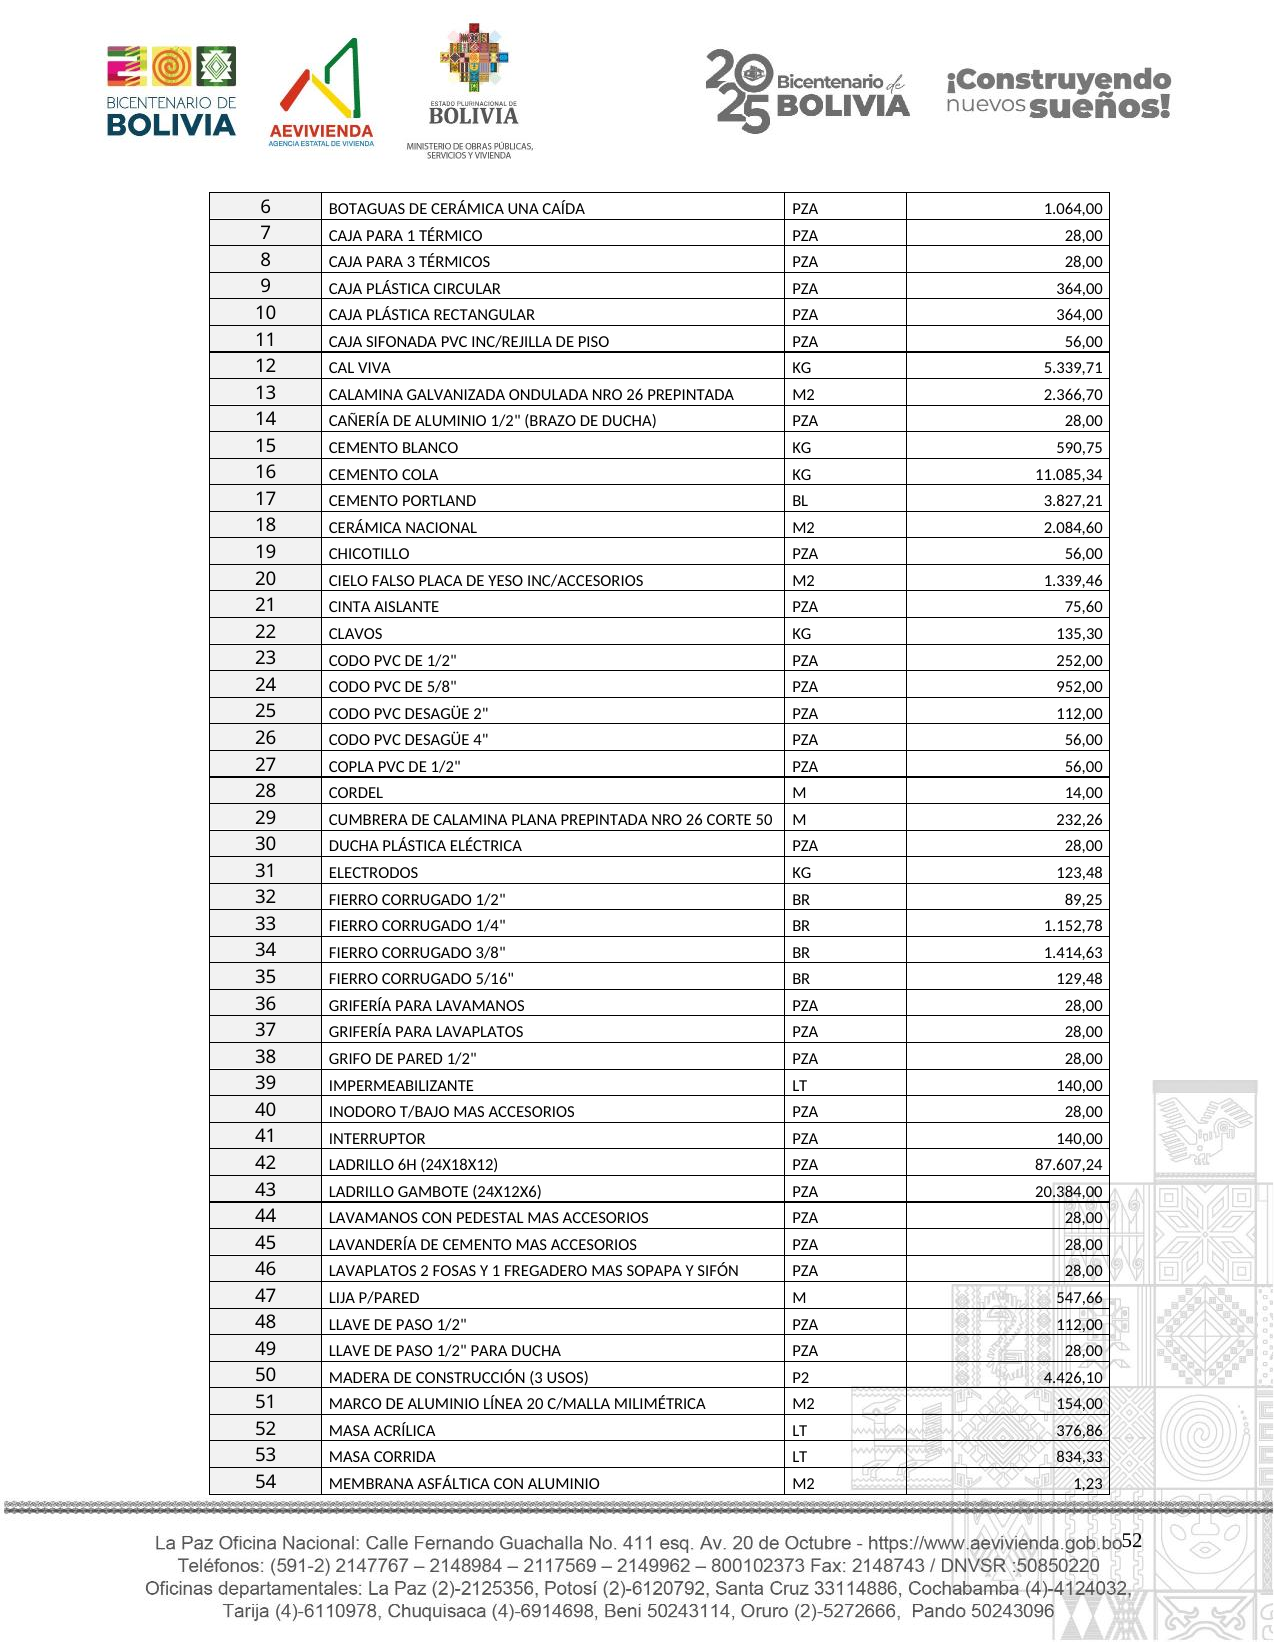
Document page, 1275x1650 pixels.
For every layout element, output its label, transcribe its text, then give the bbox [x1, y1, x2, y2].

table_cell FIERRO CORRUGADO 3/8" [322, 937, 784, 962]
table_cell 28,00 [907, 1096, 1109, 1122]
table_cell 3.827,21 [907, 485, 1109, 511]
table_cell M2 [785, 565, 906, 590]
table_cell LAVAPLATOS 2 FOSAS Y 1 FREGADERO MAS SOPAPA Y SIFÓN [322, 1256, 784, 1281]
table_cell 42 [210, 1149, 321, 1175]
table_cell 1.152,78 [907, 910, 1109, 936]
table_cell 28 [210, 778, 321, 803]
table_cell MEMBRANA ASFÁLTICA CON ALUMINIO [322, 1468, 784, 1493]
table_cell 23 [210, 645, 321, 670]
table_cell CALAMINA GALVANIZADA ONDULADA NRO 26 PREPINTADA [322, 379, 784, 404]
table_cell PZA [785, 1123, 906, 1148]
table_cell M [785, 778, 906, 803]
table_cell PZA [785, 831, 906, 856]
table_cell 28,00 [907, 1335, 1109, 1361]
table_cell CAL VIVA [322, 353, 784, 378]
table_cell 154,00 [907, 1388, 1109, 1414]
table_cell 28,00 [907, 1016, 1109, 1042]
table_cell 112,00 [907, 698, 1109, 723]
table_cell 56,00 [907, 724, 1109, 750]
table_cell PZA [785, 671, 906, 697]
table_cell INODORO T/BAJO MAS ACCESORIOS [322, 1096, 784, 1122]
table_cell FIERRO CORRUGADO 1/2" [322, 884, 784, 909]
table_cell 13 [210, 379, 321, 404]
table_cell 54 [210, 1468, 321, 1493]
table_cell 1.414,63 [907, 937, 1109, 962]
table_cell CUMBRERA DE CALAMINA PLANA PREPINTADA NRO 26 CORTE 50 [322, 804, 784, 829]
table_cell BR [785, 910, 906, 936]
table_cell CODO PVC DESAGÜE 2" [322, 698, 784, 723]
table_cell 87.607,24 [907, 1149, 1109, 1175]
table_cell 364,00 [907, 273, 1109, 298]
table_cell 34 [210, 937, 321, 962]
table_cell 27 [210, 751, 321, 776]
table_cell GRIFERÍA PARA LAVAMANOS [322, 990, 784, 1015]
picture [0, 0, 1274, 1642]
table_cell 4.426,10 [907, 1362, 1109, 1387]
table_cell 53 [210, 1441, 321, 1467]
table_cell 10 [210, 299, 321, 325]
table_cell KG [785, 353, 906, 378]
table_cell CEMENTO COLA [322, 459, 784, 484]
table_cell MASA ACRÍLICA [322, 1415, 784, 1440]
table_cell GRIFERÍA PARA LAVAPLATOS [322, 1016, 784, 1042]
table_cell BOTAGUAS DE CERÁMICA UNA CAÍDA [322, 193, 784, 218]
table_cell 7 [210, 220, 321, 245]
table_cell 89,25 [907, 884, 1109, 909]
table_cell M2 [785, 512, 906, 537]
table_cell 52 [210, 1415, 321, 1440]
table_cell M [785, 804, 906, 829]
table_cell 1.064,00 [907, 193, 1109, 218]
table_cell 129,48 [907, 963, 1109, 989]
table_cell 28,00 [907, 1043, 1109, 1068]
table_cell MARCO DE ALUMINIO LÍNEA 20 C/MALLA MILIMÉTRICA [322, 1388, 784, 1414]
table_cell PZA [785, 1043, 906, 1068]
table_cell KG [785, 459, 906, 484]
table_cell 22 [210, 618, 321, 643]
table_cell PZA [785, 1096, 906, 1122]
table_cell CAJA SIFONADA PVC INC/REJILLA DE PISO [322, 326, 784, 351]
table_cell CEMENTO BLANCO [322, 432, 784, 458]
table_cell FIERRO CORRUGADO 5/16" [322, 963, 784, 989]
table_cell LAVAMANOS CON PEDESTAL MAS ACCESORIOS [322, 1203, 784, 1228]
table_cell 39 [210, 1070, 321, 1095]
table_cell 28,00 [907, 990, 1109, 1015]
table_cell 16 [210, 459, 321, 484]
table_cell 46 [210, 1256, 321, 1281]
table_cell 112,00 [907, 1309, 1109, 1334]
table_cell LAVANDERÍA DE CEMENTO MAS ACCESORIOS [322, 1229, 784, 1254]
table_cell 29 [210, 804, 321, 829]
table_cell 1,23 [907, 1468, 1109, 1493]
table_cell PZA [785, 1176, 906, 1201]
table_cell M2 [785, 379, 906, 404]
table_cell 2.366,70 [907, 379, 1109, 404]
table_cell 56,00 [907, 538, 1109, 564]
table_cell DUCHA PLÁSTICA ELÉCTRICA [322, 831, 784, 856]
table_cell LT [785, 1441, 906, 1467]
table_cell 33 [210, 910, 321, 936]
table_cell KG [785, 618, 906, 643]
table_cell M2 [785, 1388, 906, 1414]
table_cell PZA [785, 326, 906, 351]
table_cell CAJA PLÁSTICA CIRCULAR [322, 273, 784, 298]
table_cell 28,00 [907, 1229, 1109, 1254]
table_cell 11 [210, 326, 321, 351]
table_cell 15 [210, 432, 321, 458]
table_cell LLAVE DE PASO 1/2" PARA DUCHA [322, 1335, 784, 1361]
table_cell LLAVE DE PASO 1/2" [322, 1309, 784, 1334]
table_cell 37 [210, 1016, 321, 1042]
table_cell 11.085,34 [907, 459, 1109, 484]
table_cell 17 [210, 485, 321, 511]
table_cell PZA [785, 645, 906, 670]
table_cell 14 [210, 406, 321, 431]
table_cell 44 [210, 1203, 321, 1228]
table_cell P2 [785, 1362, 906, 1387]
table_cell 232,26 [907, 804, 1109, 829]
table_cell 12 [210, 353, 321, 378]
table_cell 45 [210, 1229, 321, 1254]
table_cell M [785, 1282, 906, 1308]
table_cell 30 [210, 831, 321, 856]
table_cell 28,00 [907, 1203, 1109, 1228]
table_cell 40 [210, 1096, 321, 1122]
table_cell PZA [785, 220, 906, 245]
table_cell PZA [785, 1203, 906, 1228]
table_cell PZA [785, 751, 906, 776]
table_cell BL [785, 485, 906, 511]
table_cell 56,00 [907, 326, 1109, 351]
table_cell PZA [785, 299, 906, 325]
table_cell CHICOTILLO [322, 538, 784, 564]
table_cell 48 [210, 1309, 321, 1334]
table_cell ELECTRODOS [322, 857, 784, 883]
table_cell KG [785, 857, 906, 883]
table_cell 2.084,60 [907, 512, 1109, 537]
table_cell CORDEL [322, 778, 784, 803]
table_cell 26 [210, 724, 321, 750]
table_cell CODO PVC DE 5/8" [322, 671, 784, 697]
table_cell BR [785, 937, 906, 962]
table_cell 50 [210, 1362, 321, 1387]
table_cell 1.339,46 [907, 565, 1109, 590]
table_cell 28,00 [907, 406, 1109, 431]
table_cell 123,48 [907, 857, 1109, 883]
table_cell 41 [210, 1123, 321, 1148]
table_cell 36 [210, 990, 321, 1015]
table_cell 75,60 [907, 591, 1109, 617]
table_cell PZA [785, 698, 906, 723]
table_cell 28,00 [907, 220, 1109, 245]
table_cell 47 [210, 1282, 321, 1308]
table_cell 20.384,00 [907, 1176, 1109, 1201]
table_cell 834,33 [907, 1441, 1109, 1467]
table_cell GRIFO DE PARED 1/2" [322, 1043, 784, 1068]
table_cell 376,86 [907, 1415, 1109, 1440]
table_cell PZA [785, 246, 906, 272]
table_cell PZA [785, 591, 906, 617]
table_cell PZA [785, 1335, 906, 1361]
table_cell 38 [210, 1043, 321, 1068]
table_cell CAJA PARA 3 TÉRMICOS [322, 246, 784, 272]
table_cell 8 [210, 246, 321, 272]
table_cell INTERRUPTOR [322, 1123, 784, 1148]
table_cell 140,00 [907, 1123, 1109, 1148]
table_cell PZA [785, 406, 906, 431]
table_cell 952,00 [907, 671, 1109, 697]
table_cell PZA [785, 1149, 906, 1175]
table_cell MASA CORRIDA [322, 1441, 784, 1467]
table_cell 31 [210, 857, 321, 883]
table_cell CLAVOS [322, 618, 784, 643]
table_cell 20 [210, 565, 321, 590]
table_cell CAJA PLÁSTICA RECTANGULAR [322, 299, 784, 325]
table_cell PZA [785, 1229, 906, 1254]
table_cell CERÁMICA NACIONAL [322, 512, 784, 537]
table_cell 51 [210, 1388, 321, 1414]
table_cell CINTA AISLANTE [322, 591, 784, 617]
table_cell CODO PVC DESAGÜE 4" [322, 724, 784, 750]
table_cell 28,00 [907, 1256, 1109, 1281]
table_cell 21 [210, 591, 321, 617]
table_cell PZA [785, 724, 906, 750]
table_cell 35 [210, 963, 321, 989]
table_cell 56,00 [907, 751, 1109, 776]
table_cell 135,30 [907, 618, 1109, 643]
table_cell PZA [785, 538, 906, 564]
table_cell BR [785, 963, 906, 989]
table_cell CAÑERÍA DE ALUMINIO 1/2" (BRAZO DE DUCHA) [322, 406, 784, 431]
table_cell PZA [785, 193, 906, 218]
table_cell PZA [785, 1256, 906, 1281]
table_cell LT [785, 1415, 906, 1440]
table_cell LADRILLO GAMBOTE (24X12X6) [322, 1176, 784, 1201]
table_cell 140,00 [907, 1070, 1109, 1095]
table_cell 5.339,71 [907, 353, 1109, 378]
table_cell CODO PVC DE 1/2" [322, 645, 784, 670]
table_cell KG [785, 432, 906, 458]
table_cell 18 [210, 512, 321, 537]
table_cell FIERRO CORRUGADO 1/4" [322, 910, 784, 936]
table_cell BR [785, 884, 906, 909]
table_cell PZA [785, 273, 906, 298]
table_cell LT [785, 1070, 906, 1095]
table_cell LIJA P/PARED [322, 1282, 784, 1308]
table_cell CEMENTO PORTLAND [322, 485, 784, 511]
table_cell 49 [210, 1335, 321, 1361]
table_cell 547,66 [907, 1282, 1109, 1308]
table_cell 364,00 [907, 299, 1109, 325]
table_cell 6 [210, 193, 321, 218]
table_cell COPLA PVC DE 1/2" [322, 751, 784, 776]
table_cell PZA [785, 990, 906, 1015]
table_cell 28,00 [907, 831, 1109, 856]
table_cell PZA [785, 1016, 906, 1042]
table_cell 19 [210, 538, 321, 564]
table_cell 25 [210, 698, 321, 723]
table_cell CAJA PARA 1 TÉRMICO [322, 220, 784, 245]
table_cell CIELO FALSO PLACA DE YESO INC/ACCESORIOS [322, 565, 784, 590]
table_cell 43 [210, 1176, 321, 1201]
table_cell 252,00 [907, 645, 1109, 670]
table_cell 14,00 [907, 778, 1109, 803]
table_cell 24 [210, 671, 321, 697]
table_cell LADRILLO 6H (24X18X12) [322, 1149, 784, 1175]
table_cell PZA [785, 1309, 906, 1334]
table_cell 32 [210, 884, 321, 909]
table_cell 590,75 [907, 432, 1109, 458]
table_cell MADERA DE CONSTRUCCIÓN (3 USOS) [322, 1362, 784, 1387]
table_cell 28,00 [907, 246, 1109, 272]
table_cell IMPERMEABILIZANTE [322, 1070, 784, 1095]
table_cell M2 [785, 1468, 906, 1493]
table_cell 9 [210, 273, 321, 298]
